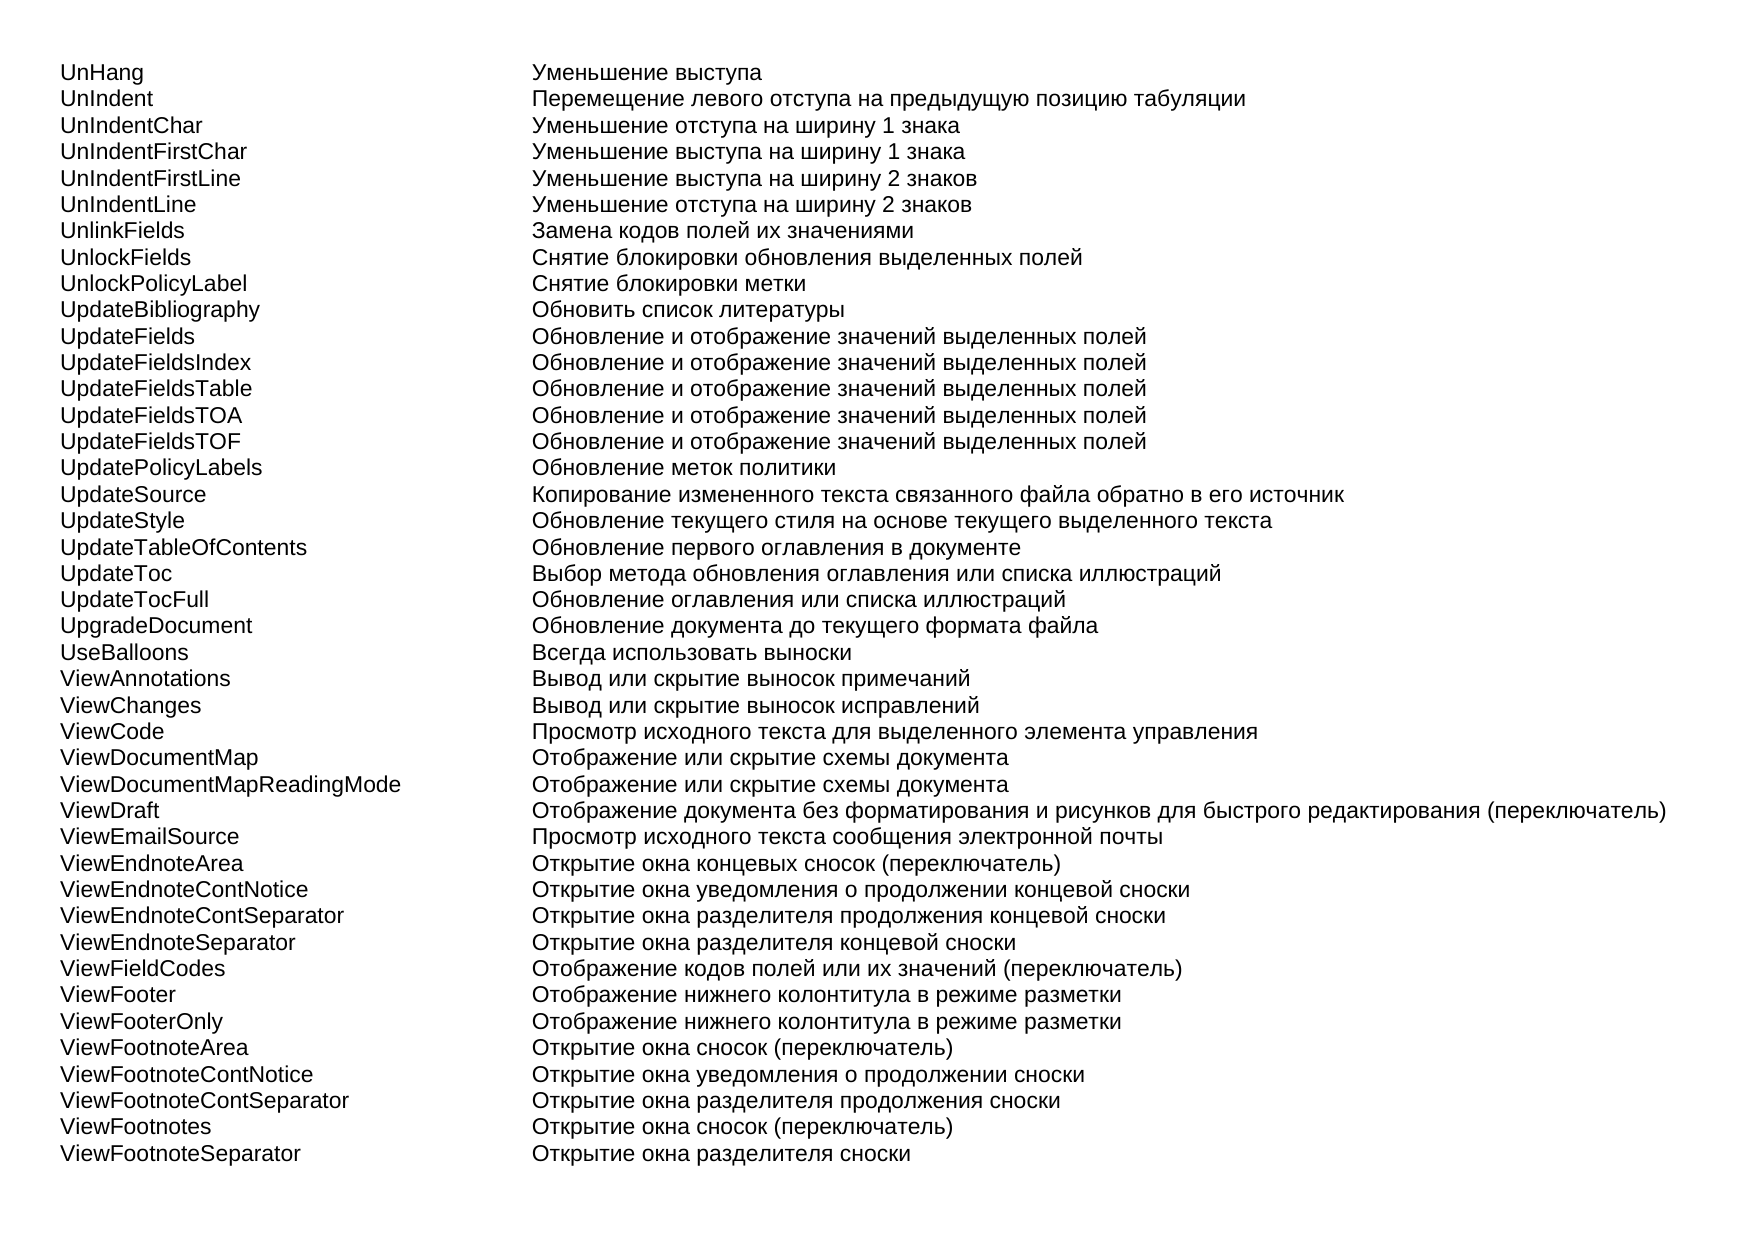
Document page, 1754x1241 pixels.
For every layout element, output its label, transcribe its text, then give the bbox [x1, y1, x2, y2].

text UnHang Уменьшение выступа [60, 59, 1695, 85]
text UpdateFieldsTable Обновление и отображение значений выделенных полей [60, 375, 1695, 402]
text ViewFootnoteSeparator Открытие окна разделителя сноски [60, 1139, 1695, 1166]
text UpdateTocFull Обновление оглавления или списка иллюстраций [60, 586, 1695, 612]
text UnIndent Перемещение левого отступа на предыдущую позицию табуляции [60, 85, 1695, 112]
text UnIndentChar Уменьшение отступа на ширину 1 знака [60, 112, 1695, 138]
text UpdateTableOfContents Обновление первого оглавления в документе [60, 533, 1695, 560]
text ViewDocumentMap Отображение или скрытие схемы документа [60, 744, 1695, 771]
text ViewFooter Отображение нижнего колонтитула в режиме разметки [60, 981, 1695, 1008]
text UseBalloons Всегда использовать выноски [60, 639, 1695, 665]
text ViewAnnotations Вывод или скрытие выносок примечаний [60, 665, 1695, 692]
text ViewFieldCodes Отображение кодов полей или их значений (переключатель) [60, 955, 1695, 981]
text UpdateStyle Обновление текущего стиля на основе текущего выделенного текста [60, 507, 1695, 533]
text UpdateBibliography Обновить список литературы [60, 296, 1695, 323]
text ViewFootnoteContSeparator Открытие окна разделителя продолжения сноски [60, 1087, 1695, 1113]
text ViewChanges Вывод или скрытие выносок исправлений [60, 692, 1695, 718]
text ViewFootnoteArea Открытие окна сносок (переключатель) [60, 1034, 1695, 1061]
text ViewEndnoteArea Открытие окна концевых сносок (переключатель) [60, 850, 1695, 876]
text UnIndentFirstChar Уменьшение выступа на ширину 1 знака [60, 138, 1695, 164]
text ViewFootnoteContNotice Открытие окна уведомления о продолжении сноски [60, 1061, 1695, 1087]
text UpdateFieldsIndex Обновление и отображение значений выделенных полей [60, 349, 1695, 375]
text UpdateToc Выбор метода обновления оглавления или списка иллюстраций [60, 560, 1695, 586]
text UnlinkFields Замена кодов полей их значениями [60, 217, 1695, 243]
text UnlockFields Снятие блокировки обновления выделенных полей [60, 243, 1695, 270]
text UpdatePolicyLabels Обновление меток политики [60, 454, 1695, 481]
text UpdateFields Обновление и отображение значений выделенных полей [60, 323, 1695, 349]
text UnIndentLine Уменьшение отступа на ширину 2 знаков [60, 191, 1695, 217]
text ViewDraft Отображение документа без форматирования и рисунков для быстрого редактирования (переключатель) [60, 797, 1695, 823]
text ViewFootnotes Открытие окна сносок (переключатель) [60, 1113, 1695, 1139]
text UpdateFieldsTOA Обновление и отображение значений выделенных полей [60, 402, 1695, 428]
text ViewDocumentMapReadingMode Отображение или скрытие схемы документа [60, 771, 1695, 797]
text UpdateSource Копирование измененного текста связанного файла обратно в его источник [60, 481, 1695, 507]
text UnlockPolicyLabel Снятие блокировки метки [60, 270, 1695, 296]
text ViewEmailSource Просмотр исходного текста сообщения электронной почты [60, 823, 1695, 850]
text UpgradeDocument Обновление документа до текущего формата файла [60, 612, 1695, 639]
text ViewCode Просмотр исходного текста для выделенного элемента управления [60, 718, 1695, 744]
text ViewEndnoteContSeparator Открытие окна разделителя продолжения концевой сноски [60, 902, 1695, 929]
text UnIndentFirstLine Уменьшение выступа на ширину 2 знаков [60, 164, 1695, 191]
text UpdateFieldsTOF Обновление и отображение значений выделенных полей [60, 428, 1695, 454]
text ViewFooterOnly Отображение нижнего колонтитула в режиме разметки [60, 1008, 1695, 1034]
text ViewEndnoteContNotice Открытие окна уведомления о продолжении концевой сноски [60, 876, 1695, 902]
text ViewEndnoteSeparator Открытие окна разделителя концевой сноски [60, 929, 1695, 955]
